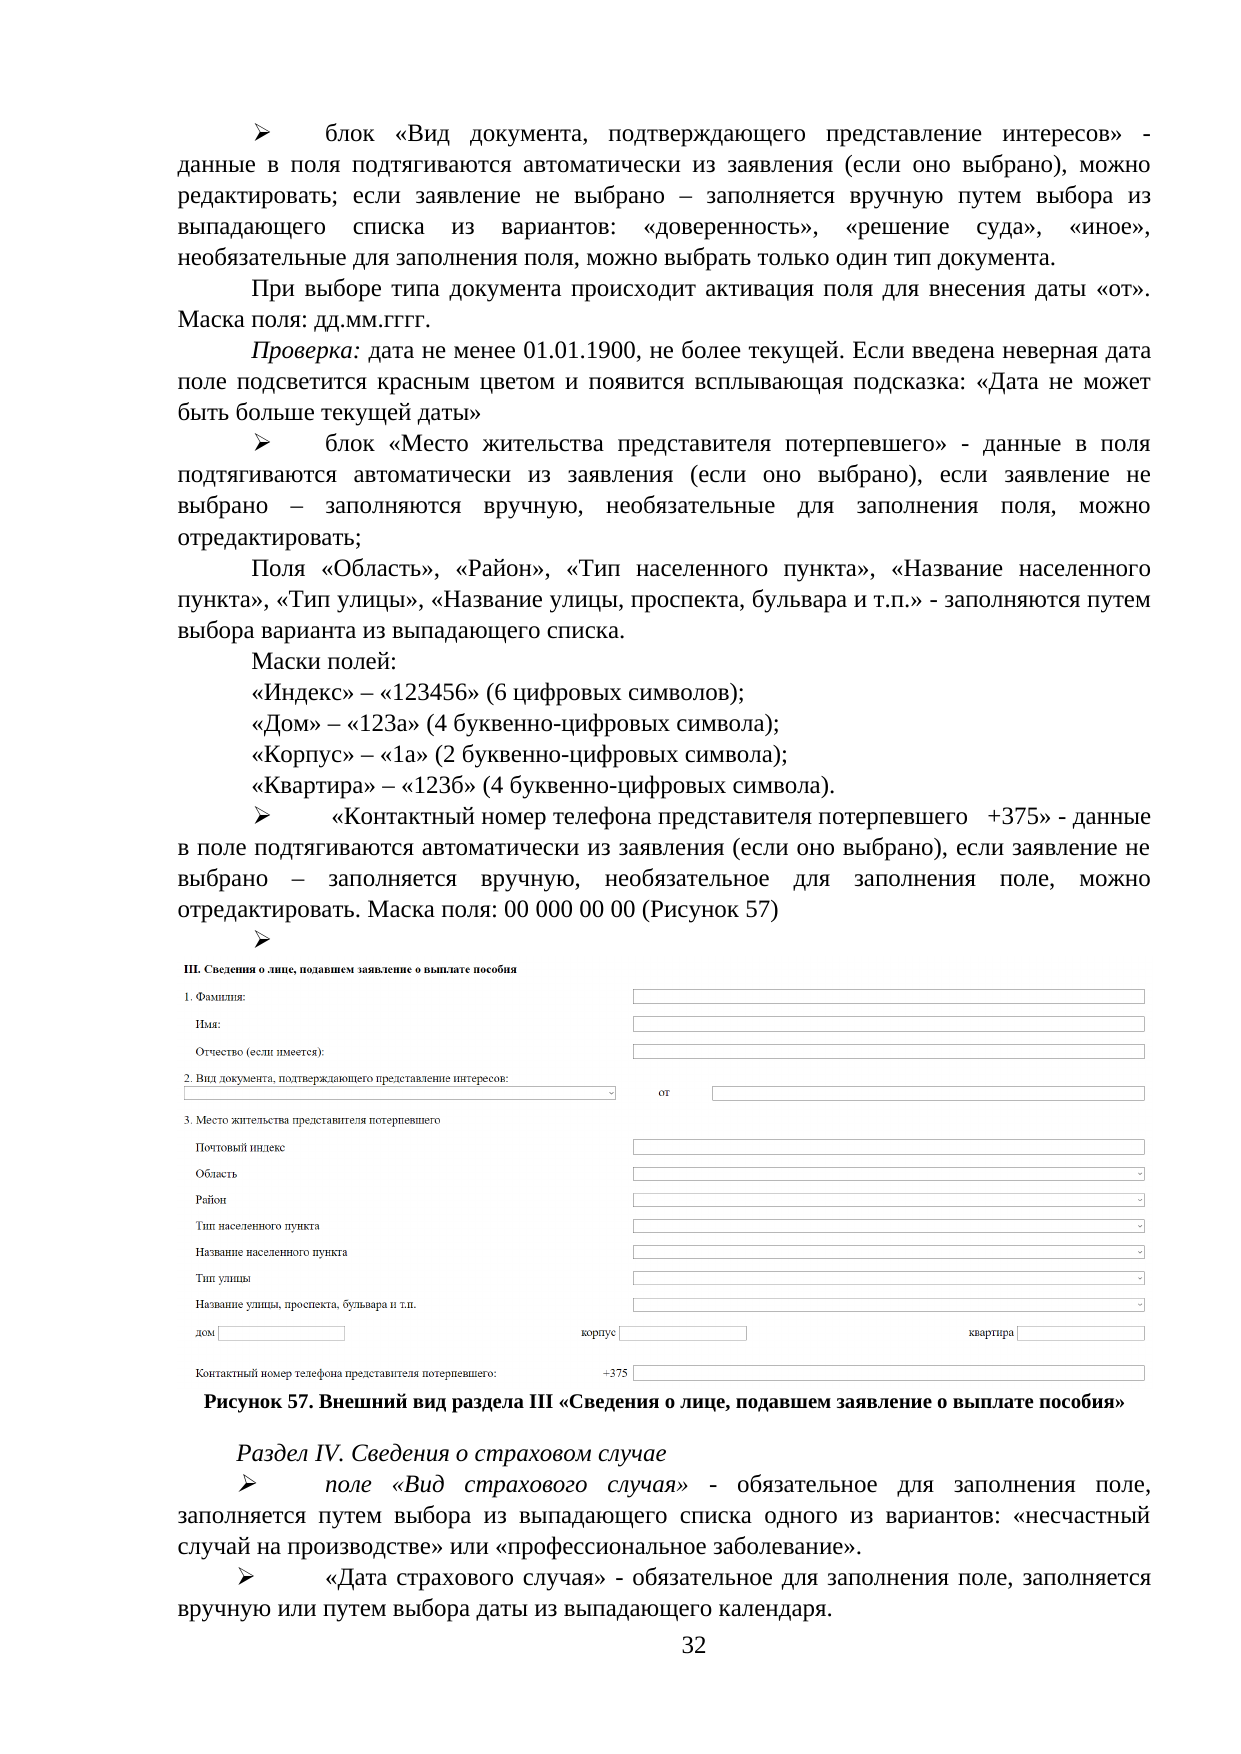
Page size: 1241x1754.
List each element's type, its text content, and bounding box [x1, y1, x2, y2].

text «Дом» – «123а» (4 буквенно-цифровых символа); [177, 708, 1152, 737]
list «Дата страхового случая» - обязательное для заполнения поле, заполняется вручную или путем выбора даты из выпадающего календаря. [177, 1562, 1152, 1622]
list блок «Вид документа, подтверждающего представление интересов» - данные в поля подтягиваются автоматически из заявления (если оно выбрано), можно редактировать; если заявление не выбрано – заполняется вручную путем выбора из выпадающего списка из вариантов: «доверенность», «решение суда», «иное», необязательные для заполнения поля, можно выбрать только один тип документа. [177, 118, 1152, 271]
picture [177, 956, 1153, 1389]
list поле «Вид страхового случая» - обязательное для заполнения поле, заполняется путем выбора из выпадающего списка одного из вариантов: «несчастный случай на производстве» или «профессиональное заболевание». [177, 1469, 1152, 1559]
text Поля «Область», «Район», «Тип населенного пункта», «Название населенного пункта», «Тип улицы», «Название улицы, проспекта, бульвара и т.п.» - заполняются путем выбора варианта из выпадающего списка. [177, 553, 1152, 643]
text Рисунок 57. Внешний вид раздела III «Сведения о лице, подавшем заявление о выплате пособия» [177, 1389, 1152, 1413]
text Проверка: дата не менее 01.01.1900, не более текущей. Если введена неверная дата поле подсветится красным цветом и появится всплывающая подсказка: «Дата не может быть больше текущей даты» [177, 335, 1152, 426]
list блок «Место жительства представителя потерпевшего» - данные в поля подтягиваются автоматически из заявления (если оно выбрано), если заявление не выбрано – заполняются вручную, необязательные для заполнения поля, можно отредактировать; [177, 428, 1152, 550]
text Маски полей: [177, 646, 1152, 674]
text «Индекс» – «123456» (6 цифровых символов); [177, 677, 1152, 706]
text При выборе типа документа происходит активация поля для внесения даты «от». Маска поля: дд.мм.гггг. [177, 273, 1152, 333]
text «Корпус» – «1а» (2 буквенно-цифровых символа); [177, 739, 1152, 768]
list «Контактный номер телефона представителя потерпевшего +375» - данные в поле подтягиваются автоматически из заявления (если оно выбрано), если заявление не выбрано – заполняется вручную, необязательное для заполнения поле, можно отредактировать. Маска поля: 00 000 00 00 (Рисунок 57) [177, 801, 1152, 923]
text Раздел IV. Сведения о страховом случае [177, 1438, 1152, 1466]
text «Квартира» – «123б» (4 буквенно-цифровых символа). [177, 770, 1152, 799]
